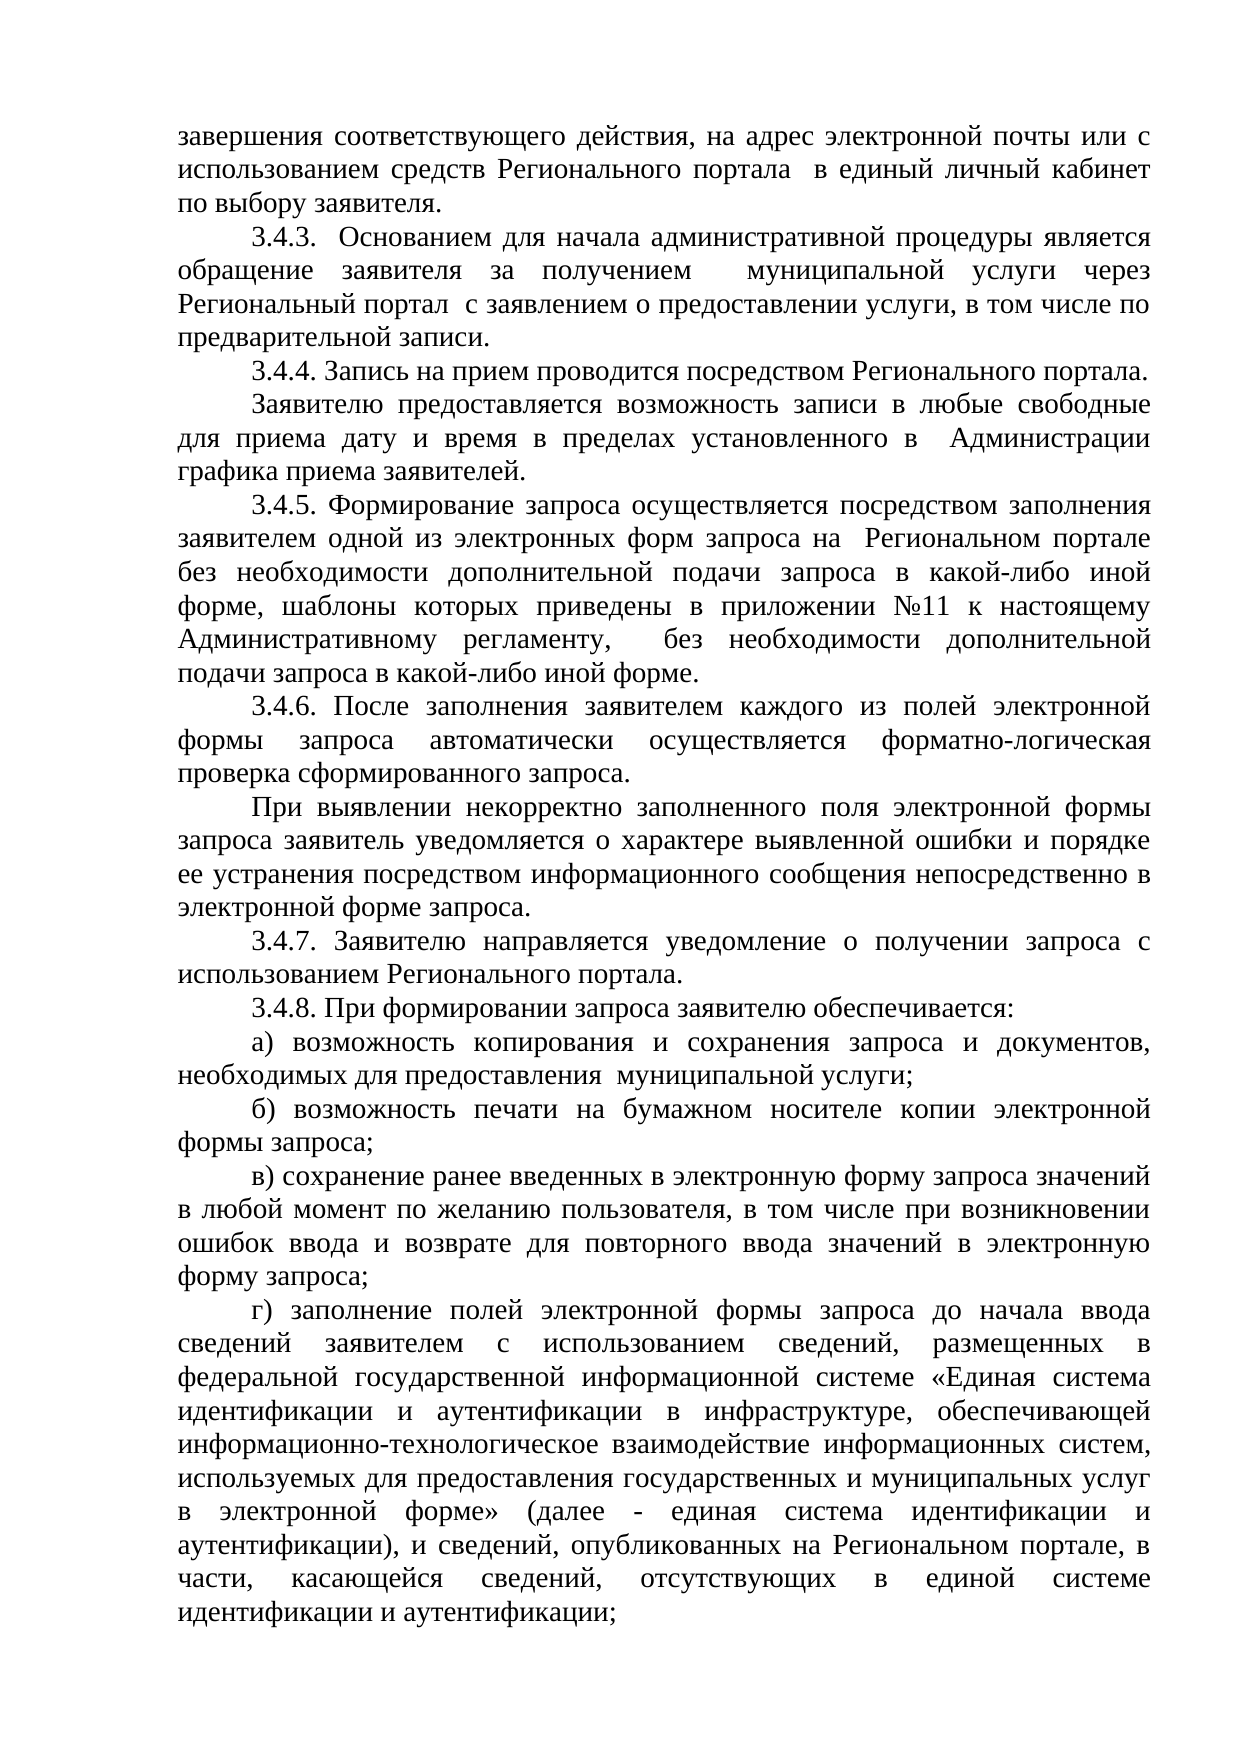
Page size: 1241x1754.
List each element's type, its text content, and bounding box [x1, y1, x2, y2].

text При выявлении некорректно заполненного поля электронной формы запроса заявитель уведомляется о характере выявленной ошибки и порядке ее устранения посредством информационного сообщения непосредственно в электронной форме запроса. [177, 789, 1152, 923]
text в) сохранение ранее введенных в электронную форму запроса значений в любой момент по желанию пользователя, в том числе при возникновении ошибок ввода и возврате для повторного ввода значений в электронную форму запроса; [177, 1158, 1152, 1292]
text 3.4.3. Основанием для начала административной процедуры является обращение заявителя за получением муниципальной услуги через Региональный портал с заявлением о предоставлении услуги, в том числе по предварительной записи. [177, 219, 1152, 353]
text г) заполнение полей электронной формы запроса до начала ввода сведений заявителем с использованием сведений, размещенных в федеральной государственной информационной системе «Единая система идентификации и аутентификации в инфраструктуре, обеспечивающей информационно-технологическое взаимодействие информационных систем, используемых для предоставления государственных и муниципальных услуг в электронной форме» (далее - единая система идентификации и аутентификации), и сведений, опубликованных на Региональном портале, в части, касающейся сведений, отсутствующих в единой системе идентификации и аутентификации; [177, 1292, 1152, 1627]
text 3.4.5. Формирование запроса осуществляется посредством заполнения заявителем одной из электронных форм запроса на Региональном портале без необходимости дополнительной подачи запроса в какой-либо иной форме, шаблоны которых приведены в приложении №11 к настоящему Административному регламенту, без необходимости дополнительной подачи запроса в какой-либо иной форме. [177, 487, 1152, 688]
text б) возможность печати на бумажном носителе копии электронной формы запроса; [177, 1091, 1152, 1158]
text 3.4.8. При формировании запроса заявителю обеспечивается: [177, 990, 1152, 1024]
text 3.4.7. Заявителю направляется уведомление о получении запроса с использованием Регионального портала. [177, 923, 1152, 990]
text 3.4.6. После заполнения заявителем каждого из полей электронной формы запроса автоматически осуществляется форматно-логическая проверка сформированного запроса. [177, 688, 1152, 789]
text а) возможность копирования и сохранения запроса и документов, необходимых для предоставления муниципальной услуги; [177, 1024, 1152, 1091]
text Заявителю предоставляется возможность записи в любые свободные для приема дату и время в пределах установленного в Администрации графика приема заявителей. [177, 386, 1152, 487]
text 3.4.4. Запись на прием проводится посредством Регионального портала. [177, 353, 1152, 386]
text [177, 118, 1152, 219]
